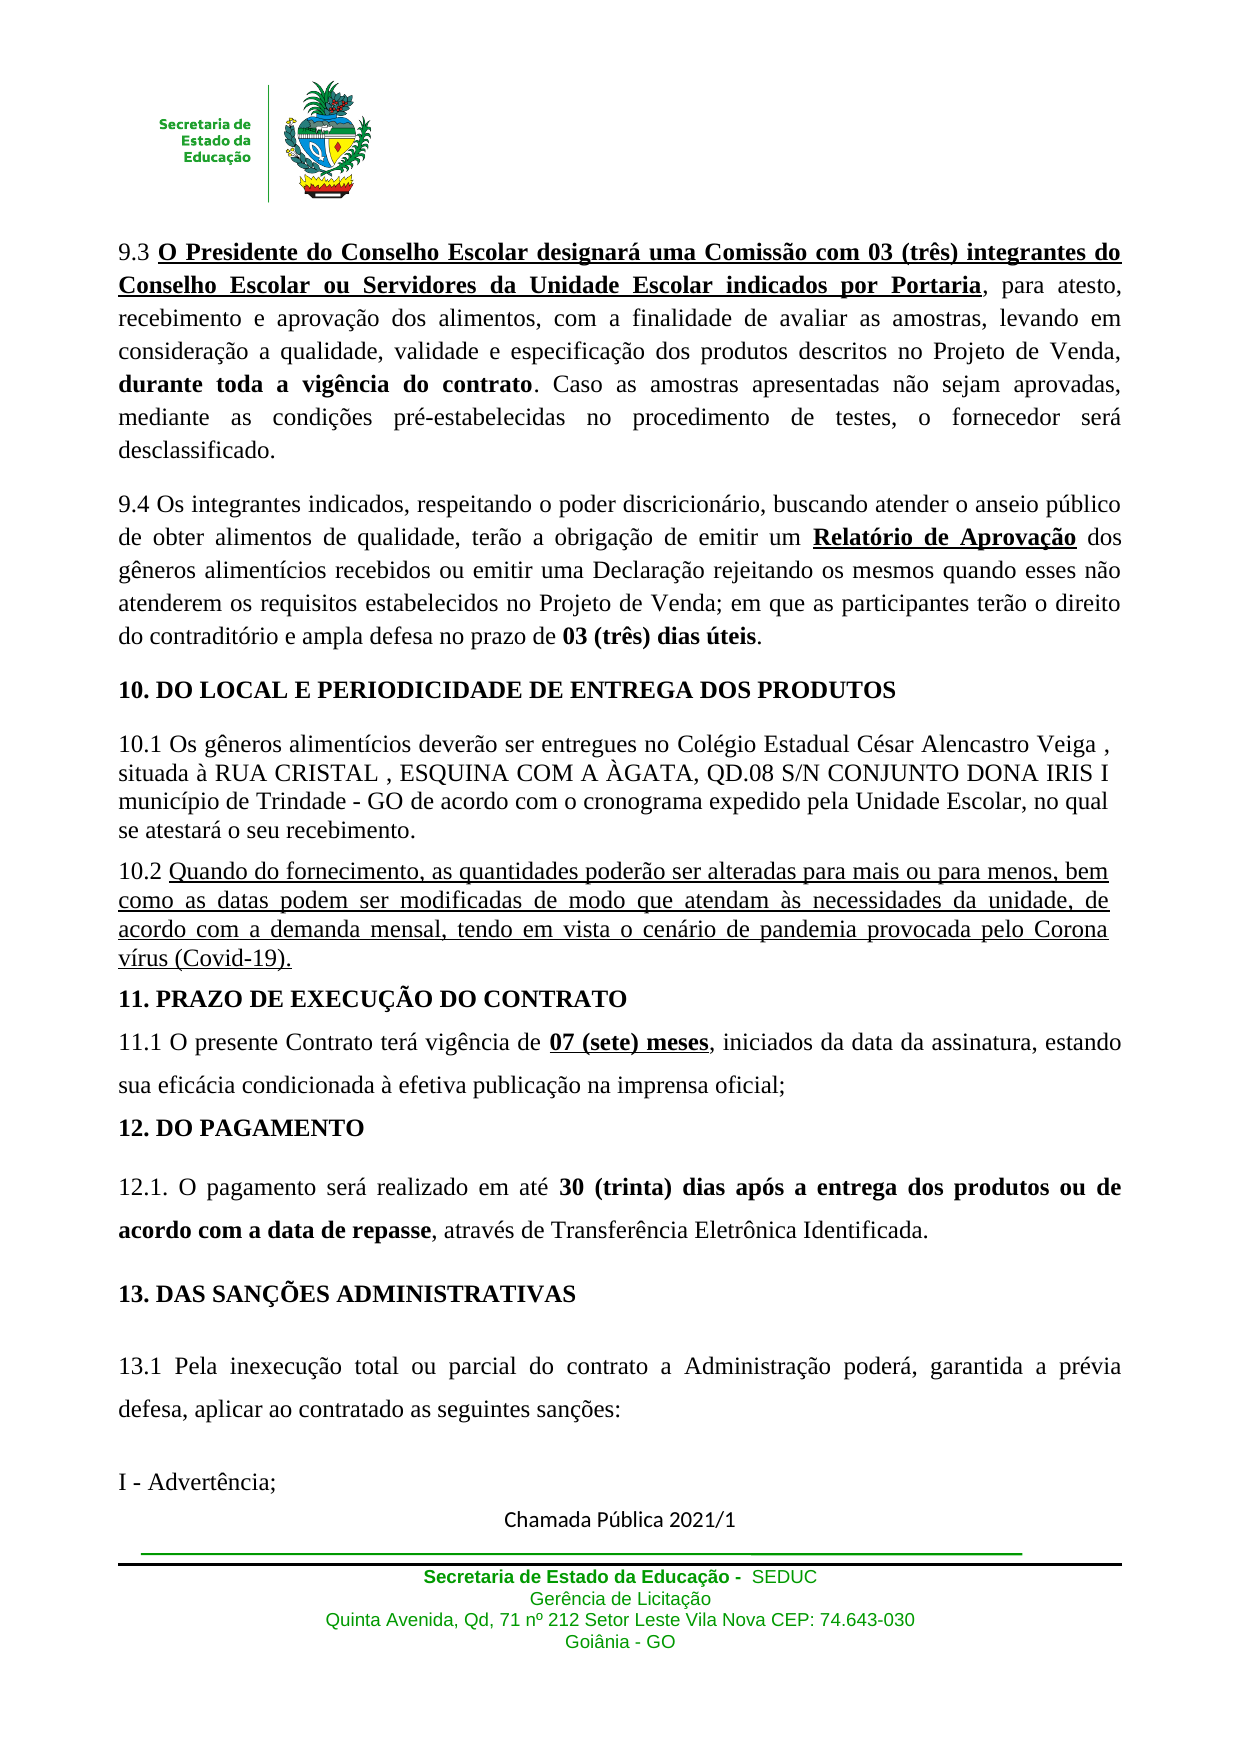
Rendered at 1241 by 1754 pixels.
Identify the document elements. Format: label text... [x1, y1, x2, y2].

picture [118, 73, 412, 210]
text 9.4 Os integrantes indicados, respeitando o poder discricionário, buscando atender o anseio público de obter alimentos de qualidade, terão a obrigação de emitir um Relatório de Aprovação dos gêneros alimentícios recebidos ou emitir uma Declaração rejeitando os mesmos quando esses não atenderem os requisitos estabelecidos no Projeto de Venda; em que as participantes terão o direito do contraditório e ampla defesa no prazo de 03 (três) dias úteis. [118, 489, 1122, 650]
text 10.2 Quando do fornecimento, as quantidades poderão ser alteradas para mais ou para menos, bem como as datas podem ser modificadas de modo que atendam às necessidades da unidade, de acordo com a demanda mensal, tendo em vista o cenário de pandemia provocada pelo Corona vírus (Covid-19). [118, 856, 1110, 910]
text 13. DAS SANÇÕES ADMINISTRATIVAS [118, 1279, 1122, 1308]
text 12.1. O pagamento será realizado em até 30 (trinta) dias após a entrega dos produtos ou de acordo com a data de repasse, através de Transferência Eletrônica Identificada. [118, 1172, 1122, 1244]
text 9.3 O Presidente do Conselho Escolar designará uma Comissão com 03 (três) integrantes do Conselho Escolar ou Servidores da Unidade Escolar indicados por Portaria, para atesto, recebimento e aprovação dos alimentos, com a finalidade de avaliar as amostras, levando em consideração a qualidade, validade e especificação dos produtos descritos no Projeto de Venda, durante toda a vigência do contrato. Caso as amostras apresentadas não sejam aprovadas, mediante as condições pré-estabelecidas no procedimento de testes, o fornecedor será desclassificado. [118, 237, 1122, 464]
text 10. DO LOCAL E PERIODICIDADE DE ENTREGA DOS PRODUTOS [118, 675, 1118, 704]
text I - Advertência; [118, 1467, 1122, 1496]
text 12. DO PAGAMENTO [118, 1113, 1122, 1142]
text 10.2 Quando do fornecimento, as quantidades poderão ser alteradas para mais ou para menos, bem como as datas podem ser modificadas de modo que atendam às necessidades da unidade, de acordo com a demanda mensal, tendo em vista o cenário de pandemia provocada pelo Corona vírus (Covid-19). [118, 912, 1110, 971]
text 11. PRAZO DE EXECUÇÃO DO CONTRATO [118, 984, 1122, 1013]
text 11.1 O presente Contrato terá vigência de 07 (sete) meses, iniciados da data da assinatura, estando sua eficácia condicionada à efetiva publicação na imprensa oficial; [118, 1027, 1122, 1099]
text 13.1 Pela inexecução total ou parcial do contrato a Administração poderá, garantida a prévia defesa, aplicar ao contratado as seguintes sanções: [118, 1351, 1122, 1423]
text 10.1 Os gêneros alimentícios deverão ser entregues no Colégio Estadual César Alencastro Veiga , situada à RUA CRISTAL , ESQUINA COM A ÀGATA, QD.08 S/N CONJUNTO DONA IRIS I município de Trindade - GO de acordo com o cronograma expedido pela Unidade Escolar, no qual se atestará o seu recebimento. [118, 729, 1110, 844]
